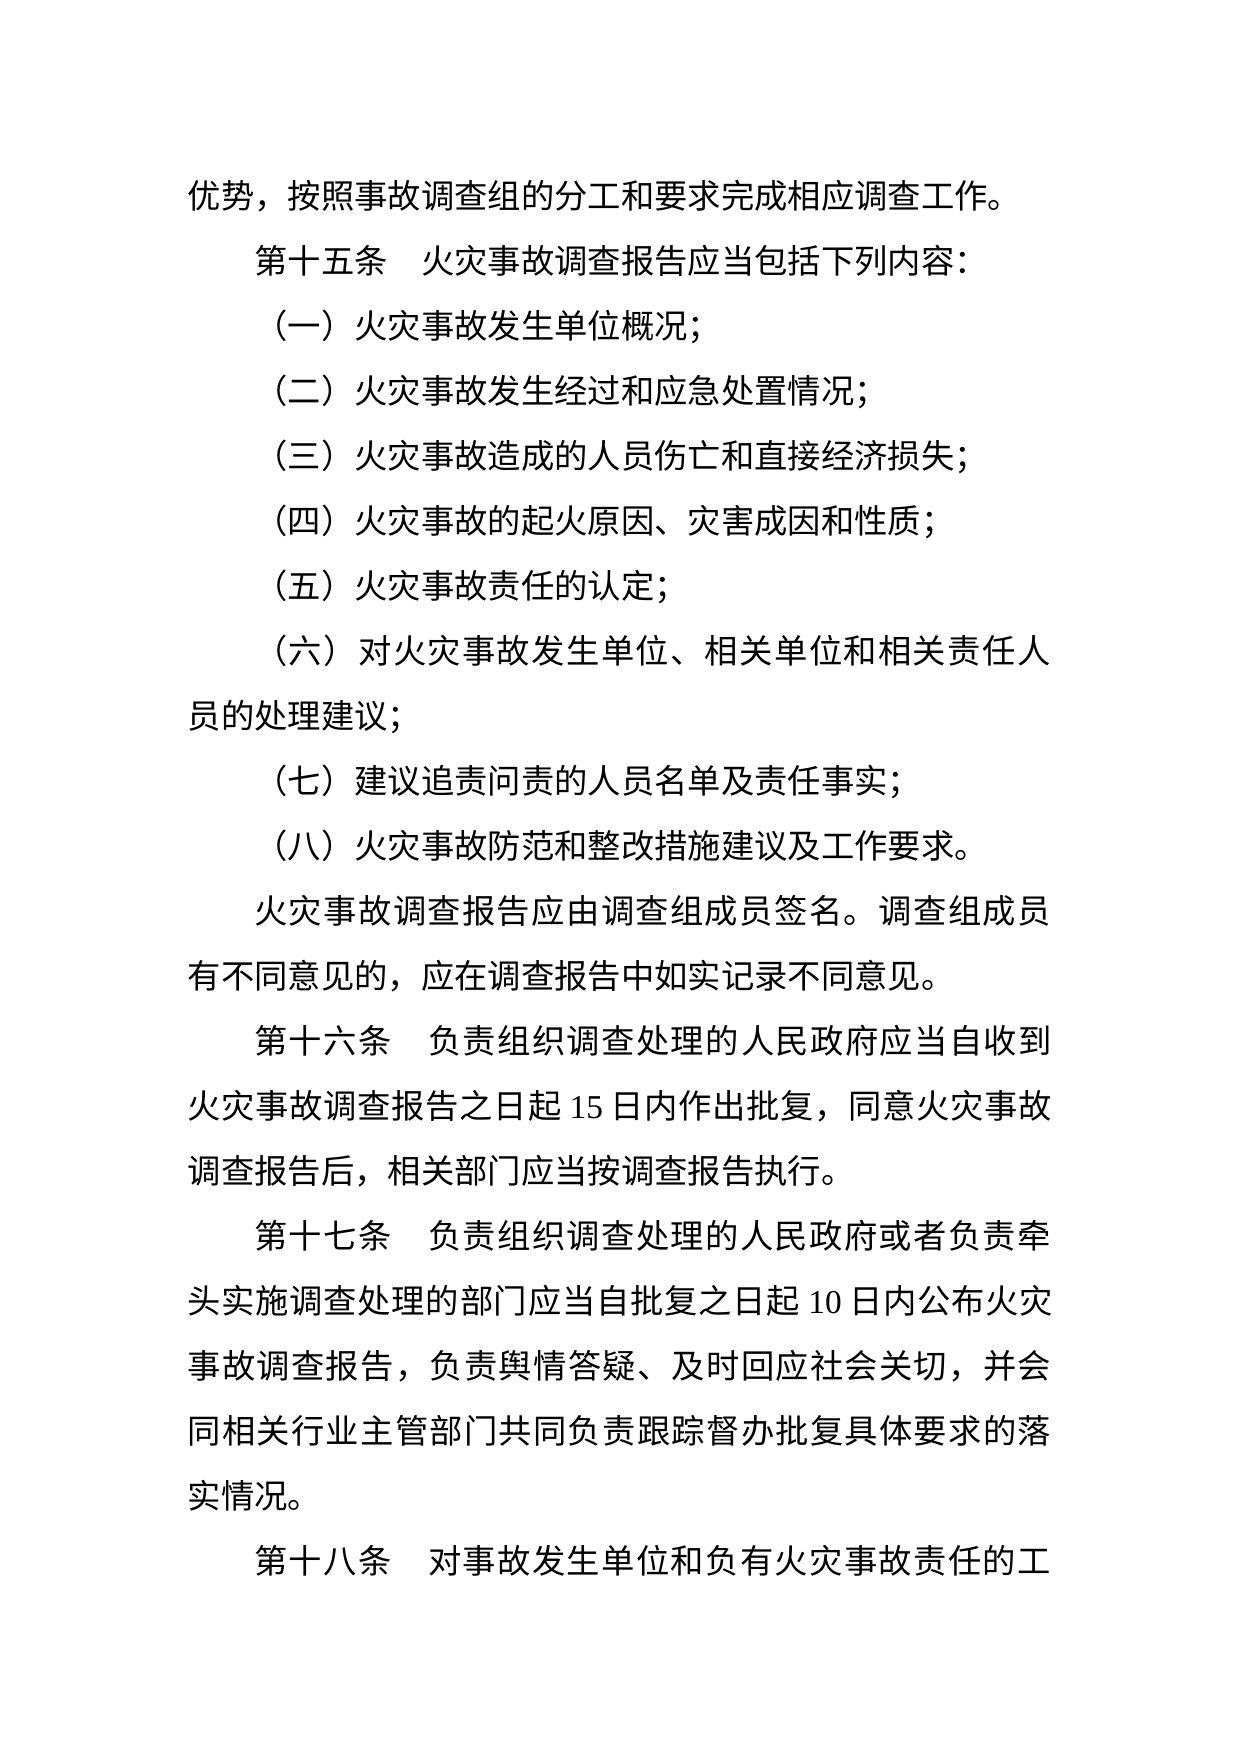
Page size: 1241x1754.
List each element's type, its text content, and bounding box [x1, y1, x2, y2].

text （五）火灾事故责任的认定； [187, 552, 1053, 617]
text （六）对火灾事故发生单位、相关单位和相关责任人员的处理建议； [187, 617, 1053, 747]
text （一）火灾事故发生单位概况； [187, 292, 1053, 357]
text 第十六条 负责组织调查处理的人民政府应当自收到火灾事故调查报告之日起15日内作出批复，同意火灾事故调查报告后，相关部门应当按调查报告执行。 [187, 1007, 1053, 1202]
text 第十五条 火灾事故调查报告应当包括下列内容： [187, 227, 1053, 292]
text （四）火灾事故的起火原因、灾害成因和性质； [187, 487, 1053, 552]
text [187, 162, 1053, 227]
text （八）火灾事故防范和整改措施建议及工作要求。 [187, 812, 1053, 877]
text （七）建议追责问责的人员名单及责任事实； [187, 747, 1053, 812]
text （二）火灾事故发生经过和应急处置情况； [187, 357, 1053, 422]
text 第十七条 负责组织调查处理的人民政府或者负责牵头实施调查处理的部门应当自批复之日起10日内公布火灾事故调查报告，负责舆情答疑、及时回应社会关切，并会同相关行业主管部门共同负责跟踪督办批复具体要求的落实情况。 [187, 1202, 1053, 1527]
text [187, 1527, 1053, 1592]
text 火灾事故调查报告应由调查组成员签名。调查组成员有不同意见的，应在调查报告中如实记录不同意见。 [187, 877, 1053, 1007]
text （三）火灾事故造成的人员伤亡和直接经济损失； [187, 422, 1053, 487]
